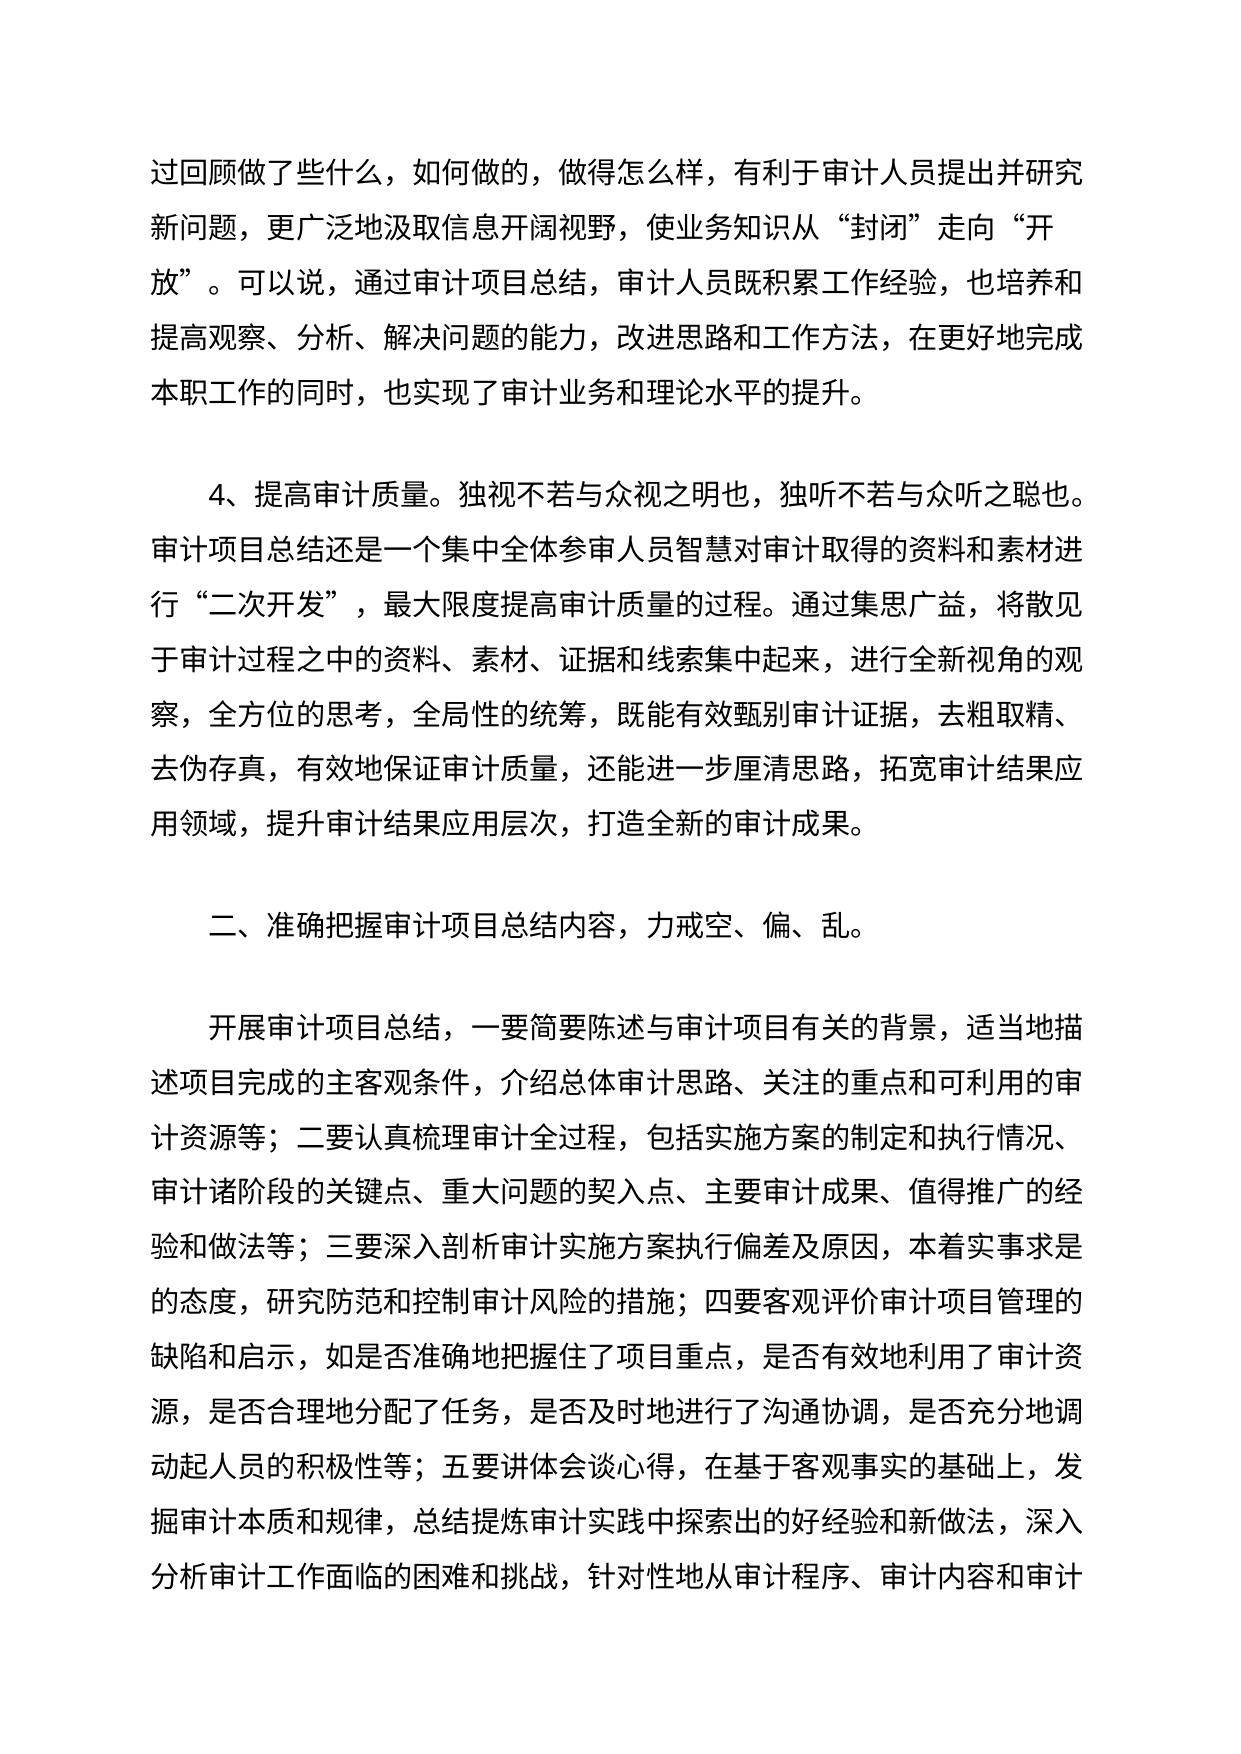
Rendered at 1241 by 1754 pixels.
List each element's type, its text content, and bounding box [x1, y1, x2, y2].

text 4、提高审计质量。独视不若与众视之明也，独听不若与众听之聪也。审计项目总结还是一个集中全体参审人员智慧对审计取得的资料和素材进行“二次开发”，最大限度提高审计质量的过程。通过集思广益，将散见于审计过程之中的资料、素材、证据和线索集中起来，进行全新视角的观察，全方位的思考，全局性的统筹，既能有效甄别审计证据，去粗取精、去伪存真，有效地保证审计质量，还能进一步厘清思路，拓宽审计结果应用领域，提升审计结果应用层次，打造全新的审计成果。 [150, 471, 1090, 843]
text 二、准确把握审计项目总结内容，力戒空、偏、乱。 [150, 903, 1090, 945]
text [150, 150, 1090, 412]
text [150, 1004, 1090, 1596]
